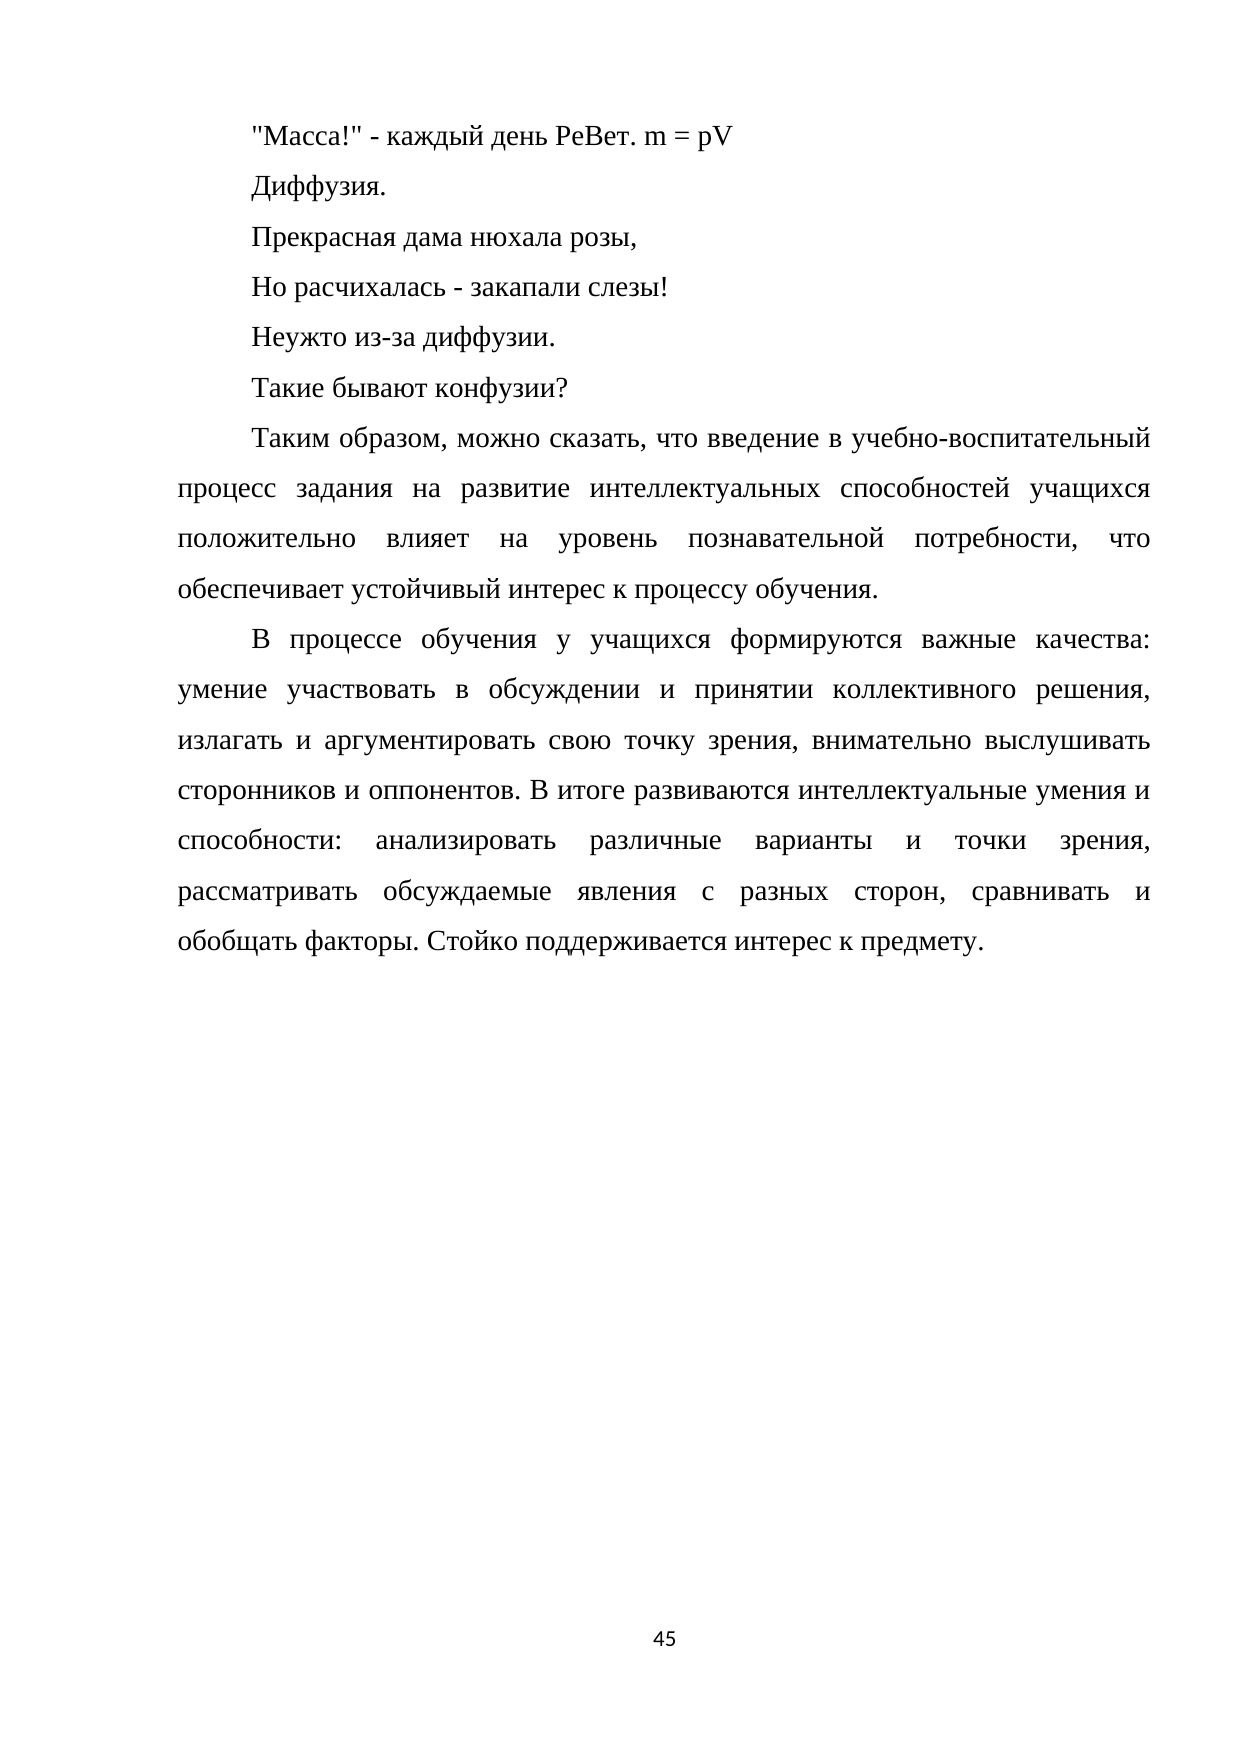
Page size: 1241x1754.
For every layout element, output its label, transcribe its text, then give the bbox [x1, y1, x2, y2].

text Прекрасная дама нюхала розы, [177, 219, 1152, 252]
text В процессе обучения у учащихся формируются важные качества: умение участвовать в обсуждении и принятии коллективного решения, излагать и аргументировать свою точку зрения, внимательно выслушивать сторонников и оппонентов. В итоге развиваются интеллектуальные умения и способности: анализировать различные варианты и точки зрения, рассматривать обсуждаемые явления с разных сторон, сравнивать и обобщать факторы. Стойко поддерживается интерес к предмету. [177, 621, 1152, 957]
text "Масса!" - каждый день РеВет. m = pV [177, 118, 1152, 152]
text Но расчихалась - закапали слезы! [177, 269, 1152, 303]
text Таким образом, можно сказать, что введение в учебно-воспитательный процесс задания на развитие интеллектуальных способностей учащихся положительно влияет на уровень познавательной потребности, что обеспечивает устойчивый интерес к процессу обучения. [177, 420, 1152, 604]
text Такие бывают конфузии? [177, 370, 1152, 403]
text Неужто из-за диффузии. [177, 319, 1152, 353]
text Диффузия. [177, 168, 1152, 202]
